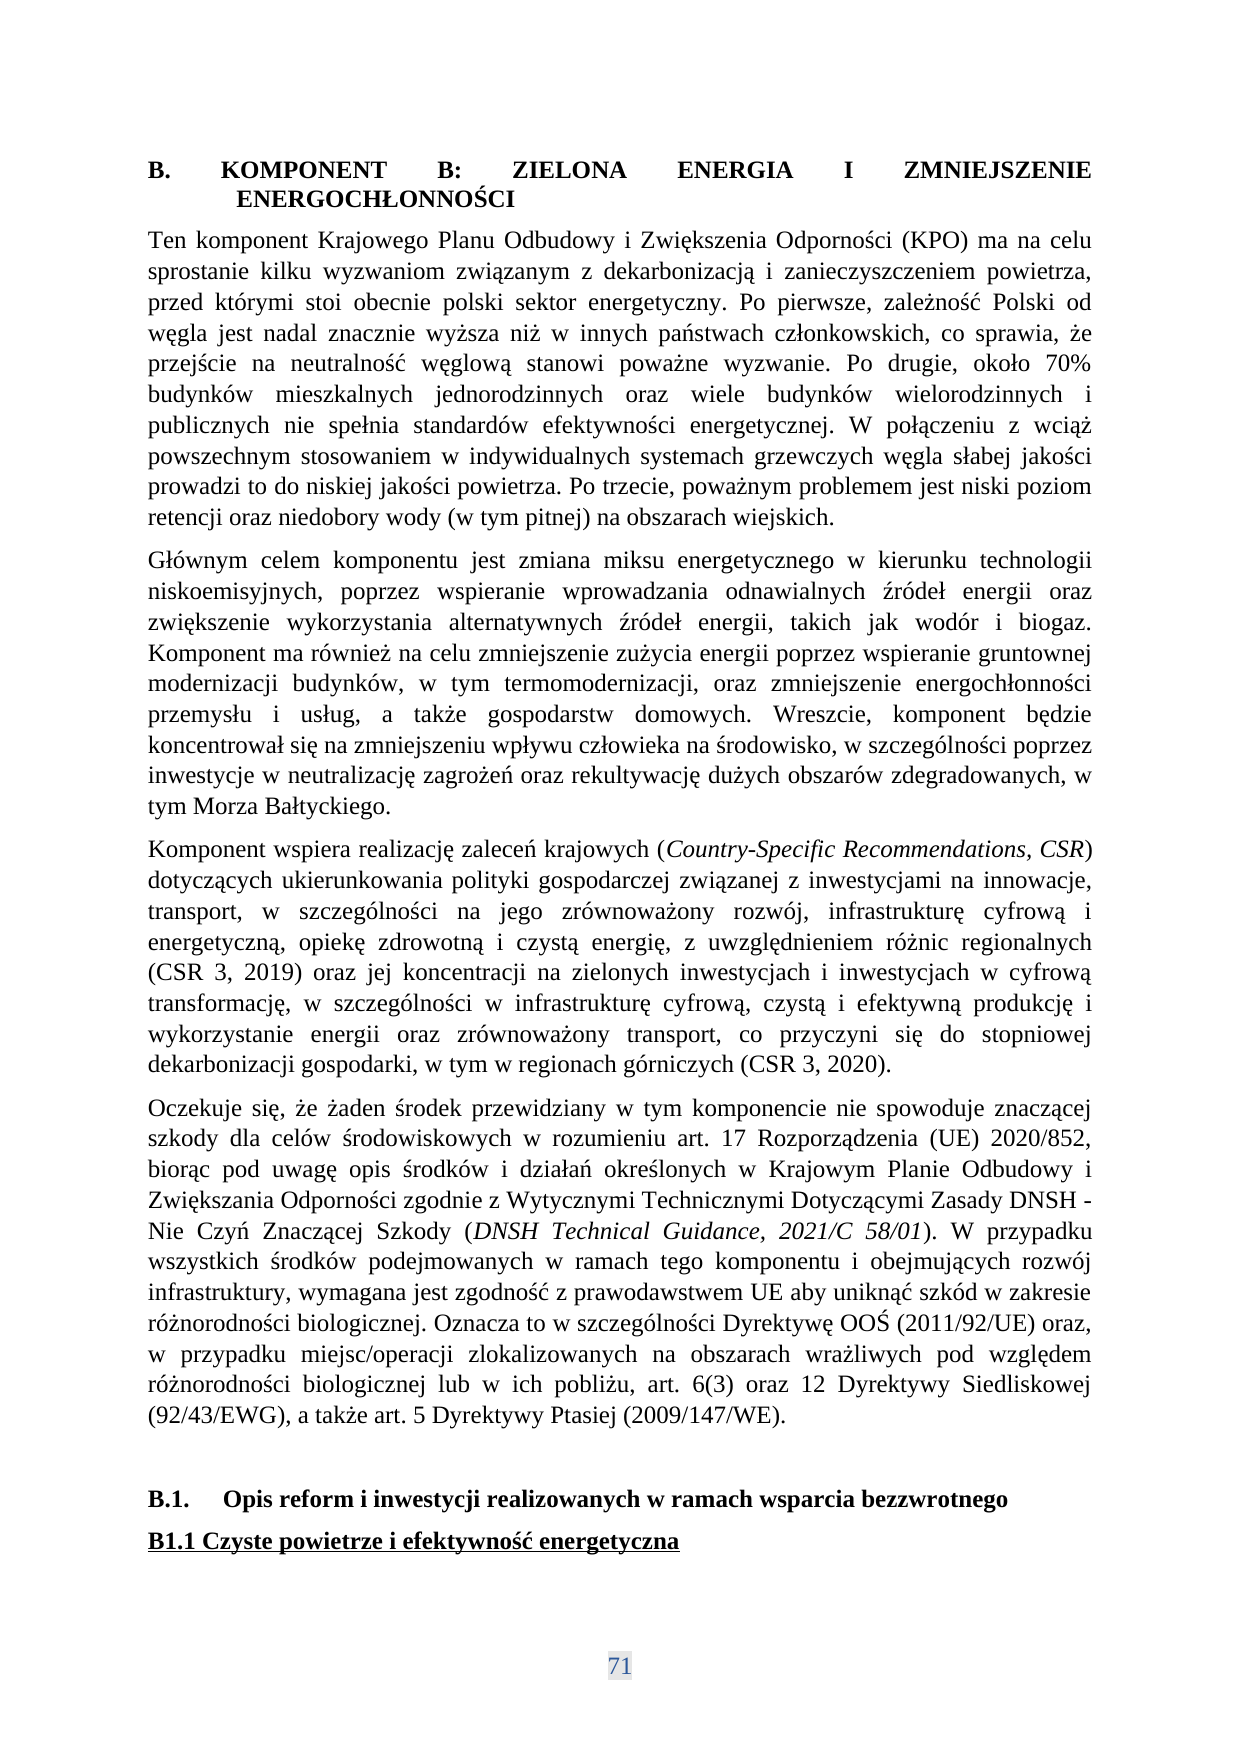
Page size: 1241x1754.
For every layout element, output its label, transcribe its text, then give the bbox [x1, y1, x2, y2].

text Komponent wspiera realizację zaleceń krajowych (Country-Specific Recommendations, CSR) dotyczących ukierunkowania polityki gospodarczej związanej z inwestycjami na innowacje, transport, w szczególności na jego zrównoważony rozwój, infrastrukturę cyfrową i energetyczną, opiekę zdrowotną i czystą energię, z uwzględnieniem różnic regionalnych (CSR 3, 2019) oraz jej koncentracji na zielonych inwestycjach i inwestycjach w cyfrową transformację, w szczególności w infrastrukturę cyfrową, czystą i efektywną produkcję i wykorzystanie energii oraz zrównoważony transport, co przyczyni się do stopniowej dekarbonizacji gospodarki, w tym w regionach górniczych (CSR 3, 2020). [148, 834, 1093, 1078]
text B1.1 Czyste powietrze i efektywność energetyczna [148, 1526, 1093, 1554]
text B. KOMPONENT B: ZIELONA ENERGIA I ZMNIEJSZENIE ENERGOCHŁONNOŚCI [148, 156, 1093, 213]
text Ten komponent Krajowego Planu Odbudowy i Zwiększenia Odporności (KPO) ma na celu sprostanie kilku wyzwaniom związanym z dekarbonizacją i zanieczyszczeniem powietrza, przed którymi stoi obecnie polski sektor energetyczny. Po pierwsze, zależność Polski od węgla jest nadal znacznie wyższa niż w innych państwach członkowskich, co sprawia, że przejście na neutralność węglową stanowi poważne wyzwanie. Po drugie, około 70% budynków mieszkalnych jednorodzinnych oraz wiele budynków wielorodzinnych i publicznych nie spełnia standardów efektywności energetycznej. W połączeniu z wciąż powszechnym stosowaniem w indywidualnych systemach grzewczych węgla słabej jakości prowadzi to do niskiej jakości powietrza. Po trzecie, poważnym problemem jest niski poziom retencji oraz niedobory wody (w tym pitnej) na obszarach wiejskich. [148, 226, 1093, 531]
text Oczekuje się, że żaden środek przewidziany w tym komponencie nie spowoduje znaczącej szkody dla celów środowiskowych w rozumieniu art. 17 Rozporządzenia (UE) 2020/852, biorąc pod uwagę opis środków i działań określonych w Krajowym Planie Odbudowy i Zwiększania Odporności zgodnie z Wytycznymi Technicznymi Dotyczącymi Zasady DNSH - Nie Czyń Znaczącej Szkody (DNSH Technical Guidance, 2021/C 58/01). W przypadku wszystkich środków podejmowanych w ramach tego komponentu i obejmujących rozwój infrastruktury, wymagana jest zgodność z prawodawstwem UE aby uniknąć szkód w zakresie różnorodności biologicznej. Oznacza to w szczególności Dyrektywę OOŚ (2011/92/UE) oraz, w przypadku miejsc/operacji zlokalizowanych na obszarach wrażliwych pod względem różnorodności biologicznej lub w ich pobliżu, art. 6(3) oraz 12 Dyrektywy Siedliskowej (92/43/EWG), a także art. 5 Dyrektywy Ptasiej (2009/147/WE). [148, 1093, 1093, 1429]
text B.1. Opis reform i inwestycji realizowanych w ramach wsparcia bezzwrotnego [148, 1484, 1093, 1513]
text Głównym celem komponentu jest zmiana miksu energetycznego w kierunku technologii niskoemisyjnych, poprzez wspieranie wprowadzania odnawialnych źródeł energii oraz zwiększenie wykorzystania alternatywnych źródeł energii, takich jak wodór i biogaz. Komponent ma również na celu zmniejszenie zużycia energii poprzez wspieranie gruntownej modernizacji budynków, w tym termomodernizacji, oraz zmniejszenie energochłonności przemysłu i usług, a także gospodarstw domowych. Wreszcie, komponent będzie koncentrował się na zmniejszeniu wpływu człowieka na środowisko, w szczególności poprzez inwestycje w neutralizację zagrożeń oraz rekultywację dużych obszarów zdegradowanych, w tym Morza Bałtyckiego. [148, 545, 1093, 820]
